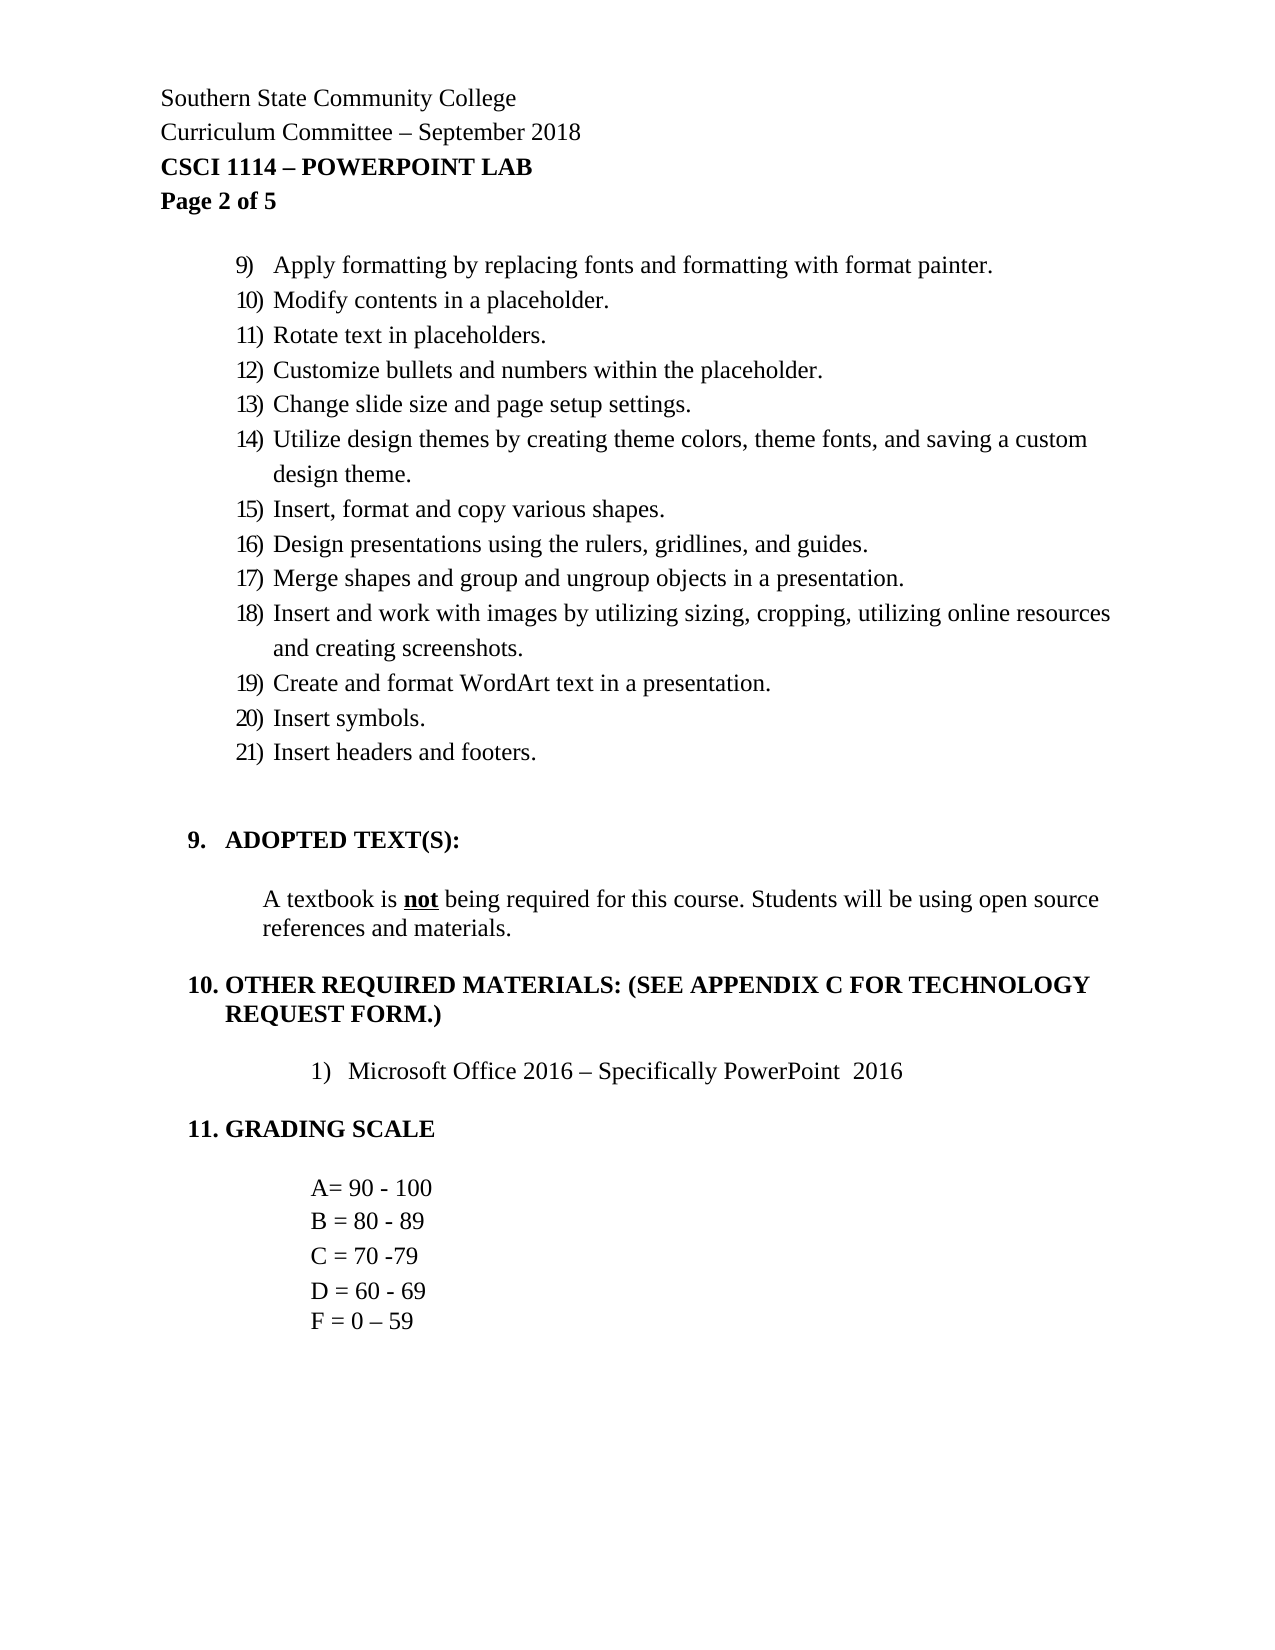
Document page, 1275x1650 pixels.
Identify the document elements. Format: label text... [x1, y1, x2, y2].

list Insert, format and copy various shapes. [235, 489, 1125, 524]
list Microsoft Office 2016 – Specifically PowerPoint 2016 [310, 1056, 1125, 1085]
text C = 70 -79 [310, 1236, 1056, 1271]
text B = 80 - 89 [310, 1202, 1056, 1236]
list Insert symbols. [235, 698, 1125, 733]
list Merge shapes and group and ungroup objects in a presentation. [235, 559, 1125, 594]
subtitle GRADING SCALE [187, 1114, 1125, 1143]
text A textbook is not being required for this course. Students will be using open source references and materials. [262, 884, 1111, 941]
text D = 60 - 69 [310, 1271, 1056, 1306]
list Customize bullets and numbers within the placeholder. [235, 350, 1125, 385]
list Apply formatting by replacing fonts and formatting with format painter. [235, 246, 1125, 281]
list Utilize design themes by creating theme colors, theme fonts, and saving a custom design theme. [235, 420, 1125, 489]
list Create and format WordArt text in a presentation. [235, 663, 1125, 698]
list Modify contents in a placeholder. [235, 281, 1125, 315]
text A= 90 - 100 [310, 1173, 1056, 1202]
list Change slide size and page setup settings. [235, 385, 1125, 420]
list Insert headers and footers. [235, 733, 1125, 768]
list Rotate text in placeholders. [235, 315, 1125, 350]
subtitle ADOPTED TEXT(S): [187, 825, 1125, 854]
list Insert and work with images by utilizing sizing, cropping, utilizing online resources and creating screenshots. [235, 594, 1125, 663]
list Design presentations using the rulers, gridlines, and guides. [235, 524, 1125, 559]
subtitle OTHER REQUIRED MATERIALS: (SEE APPENDIX C FOR TECHNOLOGY REQUEST FORM.) [187, 970, 1125, 1028]
text F = 0 – 59 [310, 1306, 1056, 1335]
